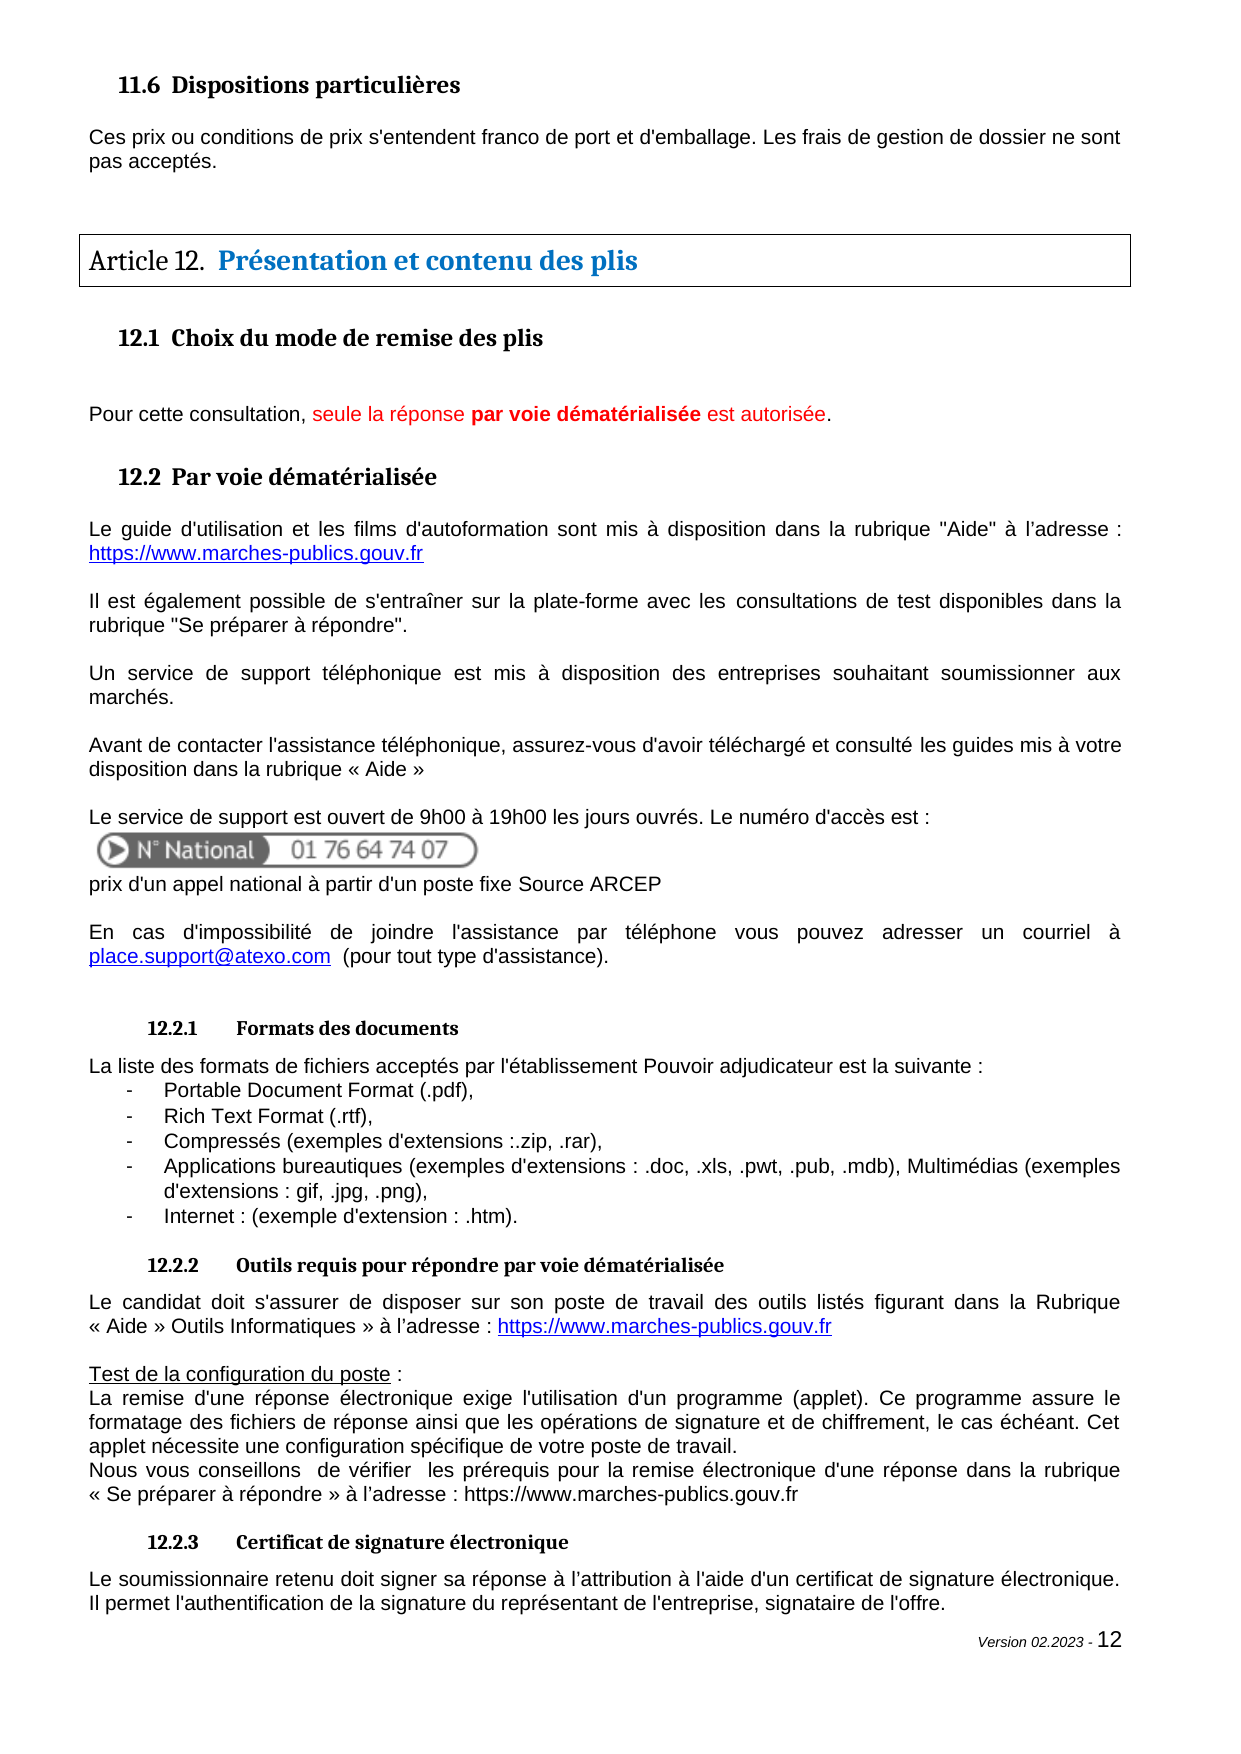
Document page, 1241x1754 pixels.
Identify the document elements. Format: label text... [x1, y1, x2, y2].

subtitle Certificat de signature électronique [148, 1531, 1122, 1554]
text prix d'un appel national à partir d'un poste fixe Source ARCEP [89, 872, 1122, 896]
text Ces prix ou conditions de prix s'entendent franco de port et d'emballage. Les frais de gestion de dossier ne sont pas acceptés. [89, 125, 1122, 173]
text La remise d'une réponse électronique exige l'utilisation d'un programme (applet). Ce programme assure le formatage des fichiers de réponse ainsi que les opérations de signature et de chiffrement, le cas échéant. Cet applet nécessite une configuration spécifique de votre poste de travail. [89, 1386, 1122, 1458]
subtitle Dispositions particulières [118, 71, 1122, 100]
picture [88, 828, 488, 873]
text Le service de support est ouvert de 9h00 à 19h00 les jours ouvrés. Le numéro d'accès est : [89, 804, 1122, 828]
text Le soumissionnaire retenu doit signer sa réponse à l’attribution à l'aide d'un certificat de signature électronique. Il permet l'authentification de la signature du représentant de l'entreprise, signataire de l'offre. [89, 1567, 1122, 1615]
text Avant de contacter l'assistance téléphonique, assurez-vous d'avoir téléchargé et consulté les guides mis à votre disposition dans la rubrique « Aide » [89, 733, 1122, 781]
subtitle Formats des documents [148, 1017, 1122, 1041]
subtitle Choix du mode de remise des plis [118, 324, 1122, 353]
text Il est également possible de s'entraîner sur la plate-forme avec les consultations de test disponibles dans la rubrique "Se préparer à répondre". [89, 589, 1122, 637]
list Portable Document Format (.pdf), [126, 1077, 1122, 1103]
text Un service de support téléphonique est mis à disposition des entreprises souhaitant soumissionner aux marchés. [89, 661, 1122, 709]
list Internet : (exemple d'extension : .htm). [126, 1203, 1122, 1228]
text Pour cette consultation, seule la réponse par voie dématérialisée est autorisée. [89, 402, 1122, 426]
text La liste des formats de fichiers acceptés par l'établissement Pouvoir adjudicateur est la suivante : [89, 1053, 1122, 1077]
subtitle Présentation et contenu des plis [80, 235, 1130, 286]
subtitle Par voie dématérialisée [118, 463, 1122, 492]
list Compressés (exemples d'extensions :.zip, .rar), [126, 1128, 1122, 1154]
text Test de la configuration du poste : [89, 1362, 1122, 1386]
text En cas d'impossibilité de joindre l'assistance par téléphone vous pouvez adresser un courriel à place.support@atexo.com (pour tout type d'assistance). [89, 920, 1122, 968]
text Le candidat doit s'assurer de disposer sur son poste de travail des outils listés figurant dans la Rubrique « Aide » Outils Informatiques » à l’adresse : https://www.marches-publics.gouv.fr [89, 1290, 1122, 1338]
subtitle Outils requis pour répondre par voie dématérialisée [148, 1253, 1122, 1277]
list Rich Text Format (.rtf), [126, 1103, 1122, 1128]
list Applications bureautiques (exemples d'extensions : .doc, .xls, .pwt, .pub, .mdb), Multimédias (exemples d'extensions : gif, .jpg, .png), [126, 1154, 1122, 1203]
text Nous vous conseillons de vérifier les prérequis pour la remise électronique d'une réponse dans la rubrique « Se préparer à répondre » à l’adresse : https://www.marches-publics.gouv.fr [89, 1458, 1122, 1506]
text Le guide d'utilisation et les films d'autoformation sont mis à disposition dans la rubrique "Aide" à l’adresse : https://www.marches-publics.gouv.fr [89, 517, 1122, 565]
